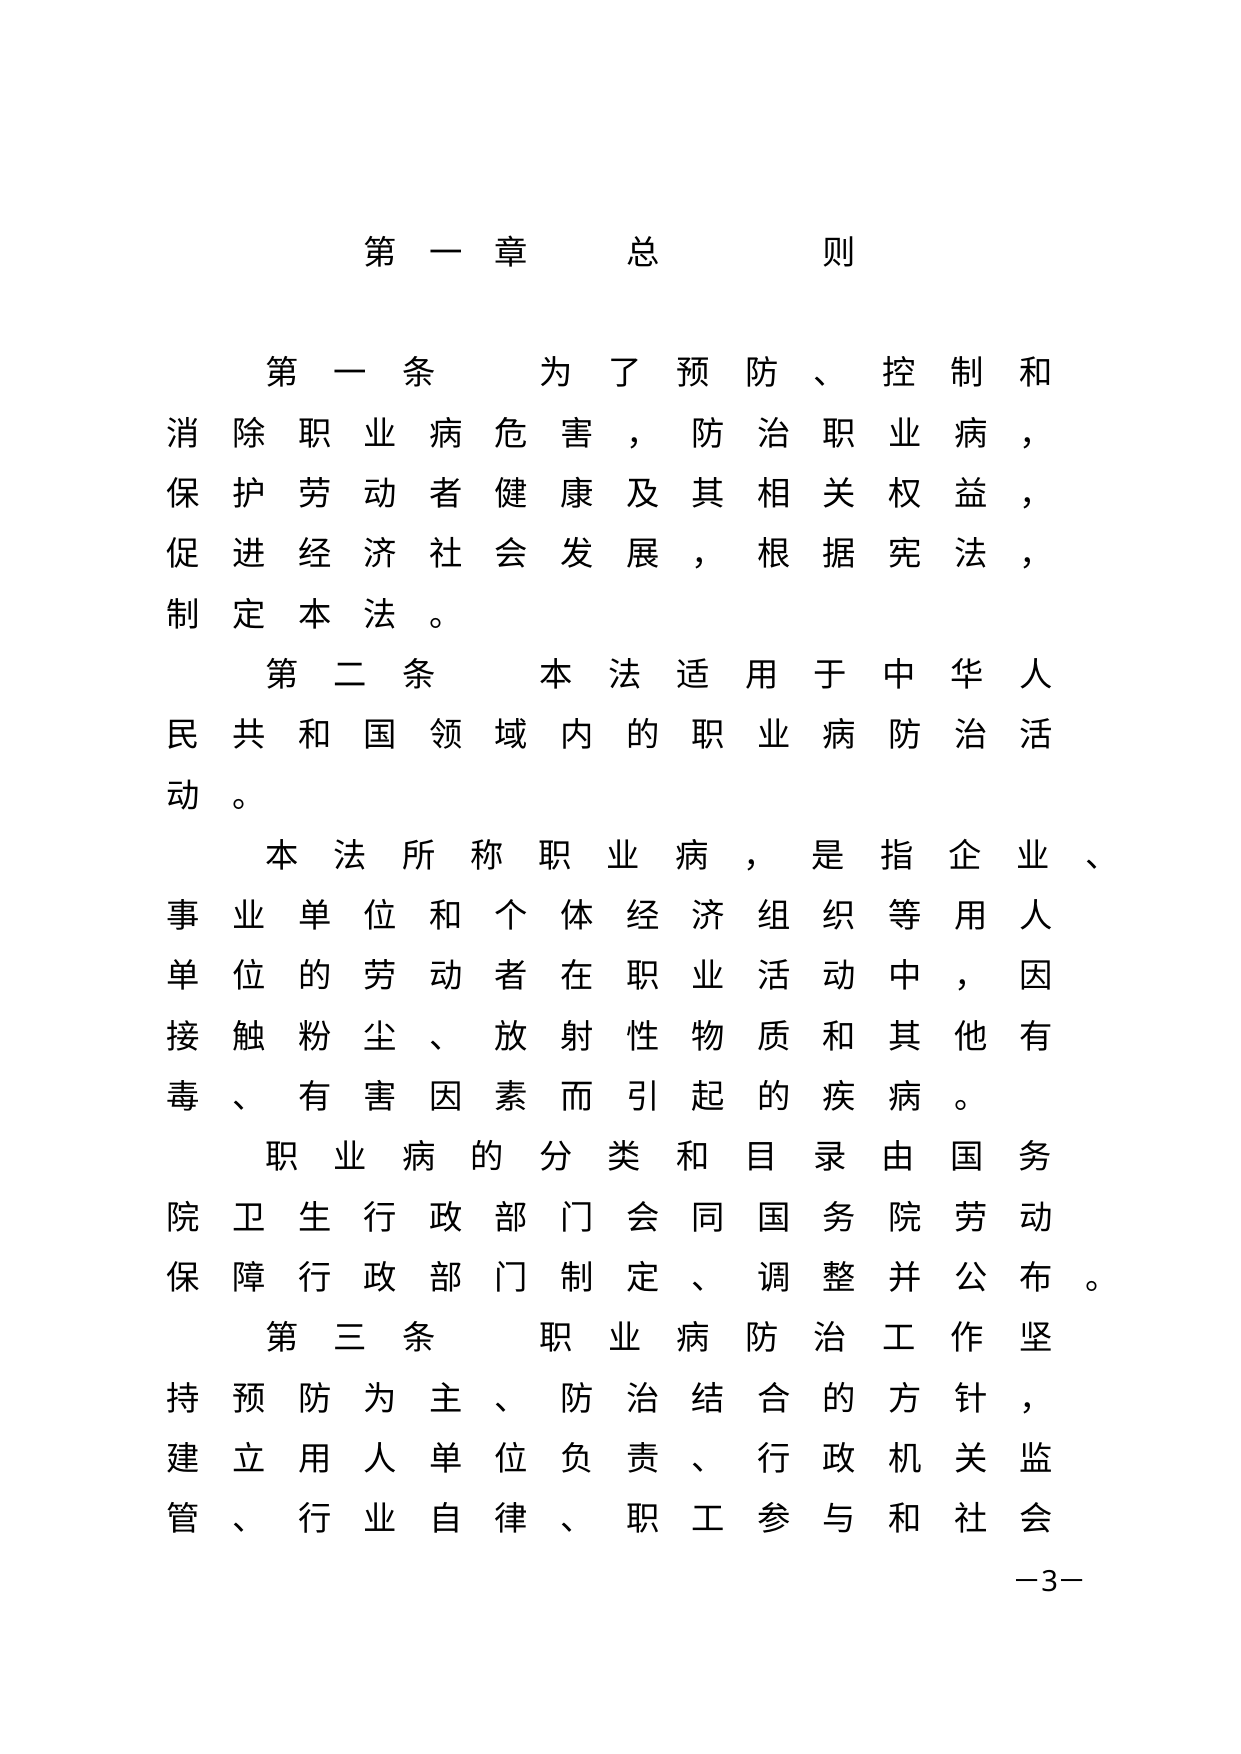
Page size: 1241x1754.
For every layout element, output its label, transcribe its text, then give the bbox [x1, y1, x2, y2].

text 第三条 职业病防治工作坚持预防为主、防治结合的方针，建立用人单位负责、行政机关监管、行业自律、职工参与和社会监督的机制，实行分类管理、综合治理。 [167, 1305, 1085, 1546]
text 第一章 总 则 [167, 219, 1085, 280]
text 本法所称职业病，是指企业、事业单位和个体经济组织等用人单位的劳动者在职业活动中，因接触粉尘、放射性物质和其他有毒、有害因素而引起的疾病。 [167, 823, 1085, 1124]
text 第二条 本法适用于中华人民共和国领域内的职业病防治活动。 [167, 642, 1085, 823]
text 职业病的分类和目录由国务院卫生行政部门会同国务院劳动保障行政部门制定、调整并公布。 [167, 1124, 1085, 1305]
text 第一条 为了预防、控制和消除职业病危害，防治职业病，保护劳动者健康及其相关权益，促进经济社会发展，根据宪法，制定本法。 [167, 340, 1085, 642]
